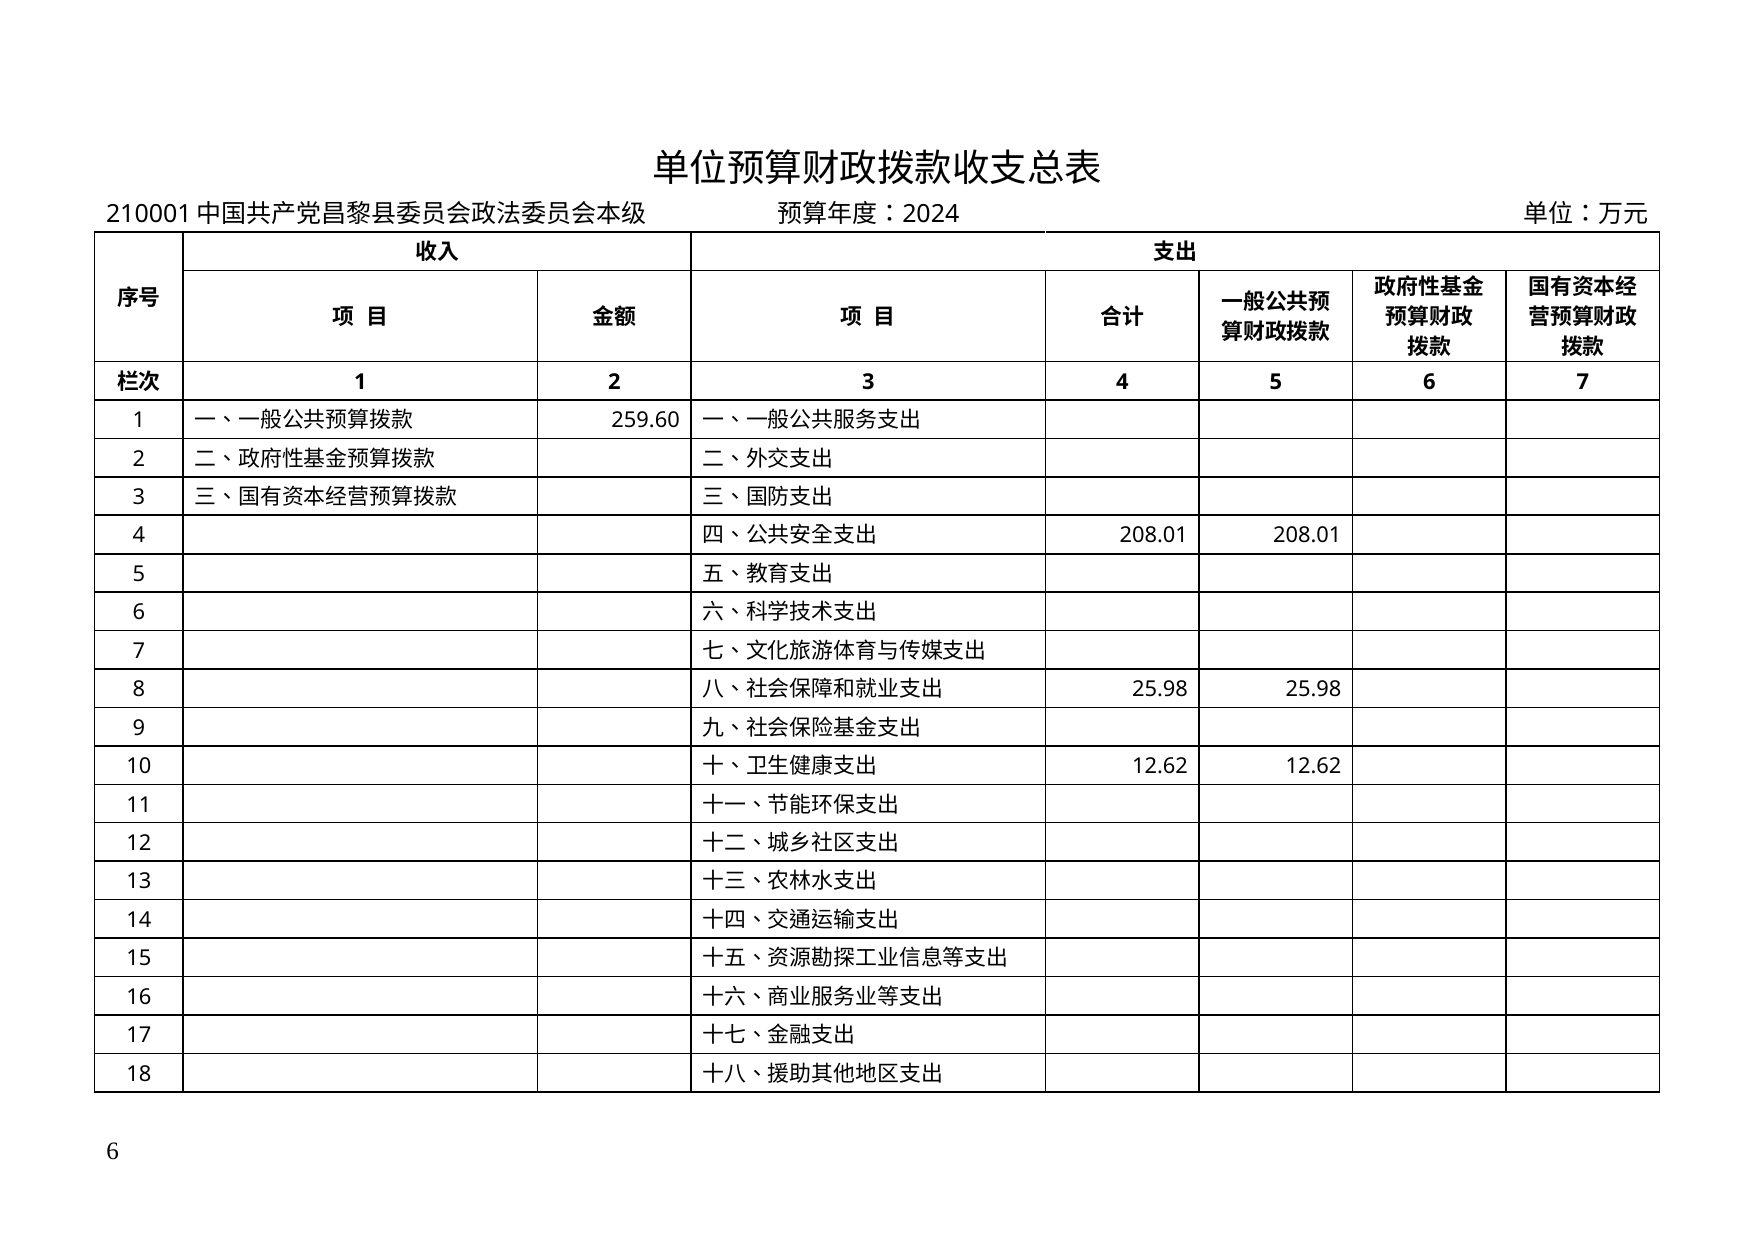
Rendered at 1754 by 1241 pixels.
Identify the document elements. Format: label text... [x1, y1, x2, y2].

table_cell [1200, 900, 1352, 937]
table_cell 3 [692, 362, 1045, 399]
table_cell 1 [184, 362, 537, 399]
table_cell 十八、援助其他地区支出 [692, 1054, 1045, 1091]
table_cell [1507, 862, 1659, 899]
table_cell 8 [95, 670, 182, 707]
table_cell 二、外交支出 [692, 439, 1045, 476]
table_cell 金额 [538, 271, 690, 361]
table_cell 5 [95, 555, 182, 591]
table_cell 收入 [184, 233, 690, 270]
table_cell [1046, 862, 1198, 899]
table_cell [1353, 555, 1505, 591]
table_cell 2 [538, 362, 690, 399]
table_cell [538, 785, 690, 822]
table_cell [184, 670, 537, 707]
table_cell [1353, 478, 1505, 514]
table_cell [1507, 1016, 1659, 1052]
table_cell [1353, 900, 1505, 937]
table_cell [184, 1016, 537, 1052]
table_cell [184, 977, 537, 1014]
table_cell 25.98 [1200, 670, 1352, 707]
table_cell [1200, 1054, 1352, 1091]
table_cell 三、国有资本经营预算拨款 [184, 478, 537, 514]
table_cell 9 [95, 708, 182, 745]
table_cell [1200, 1016, 1352, 1052]
table_cell 11 [95, 785, 182, 822]
table_cell [1353, 670, 1505, 707]
table_cell [1200, 939, 1352, 976]
table_cell 十一、节能环保支出 [692, 785, 1045, 822]
table_cell [1507, 670, 1659, 707]
table_cell 六、科学技术支出 [692, 593, 1045, 630]
table_cell 208.01 [1046, 516, 1198, 553]
table_cell 十二、城乡社区支出 [692, 823, 1045, 860]
table_cell [1507, 555, 1659, 591]
table_cell [1046, 823, 1198, 860]
table_cell 5 [1200, 362, 1352, 399]
table_cell [1046, 593, 1198, 630]
table_cell 一般公共预算财政拨款 [1200, 271, 1352, 361]
table_cell [1046, 555, 1198, 591]
table_cell 序号 [95, 233, 182, 361]
table_cell 12.62 [1200, 747, 1352, 783]
table_cell [1200, 862, 1352, 899]
table_cell 五、教育支出 [692, 555, 1045, 591]
table_cell [1507, 401, 1659, 437]
table_cell 3 [95, 478, 182, 514]
table_cell [1200, 555, 1352, 591]
table_cell 12 [95, 823, 182, 860]
table_cell [1046, 900, 1198, 937]
table_cell 259.60 [538, 401, 690, 437]
table_cell [184, 900, 537, 937]
table_cell [1046, 785, 1198, 822]
table_cell [184, 555, 537, 591]
table_cell 十四、交通运输支出 [692, 900, 1045, 937]
table_cell [1353, 631, 1505, 668]
table_cell [1200, 823, 1352, 860]
table_cell [1507, 939, 1659, 976]
table_cell 项 目 [184, 271, 537, 361]
table_cell [1046, 401, 1198, 437]
table_cell [538, 439, 690, 476]
table_cell 17 [95, 1016, 182, 1052]
table_cell 九、社会保险基金支出 [692, 708, 1045, 745]
table_cell 16 [95, 977, 182, 1014]
table_cell 208.01 [1200, 516, 1352, 553]
table_cell [1353, 939, 1505, 976]
table_cell [1200, 631, 1352, 668]
table_cell [538, 747, 690, 783]
table_cell [1353, 862, 1505, 899]
table_cell [1353, 1016, 1505, 1052]
table_cell 十三、农林水支出 [692, 862, 1045, 899]
table_cell 一、一般公共预算拨款 [184, 401, 537, 437]
table_cell 2 [95, 439, 182, 476]
table_cell 15 [95, 939, 182, 976]
table_header 预算年度：2024 [692, 195, 1045, 231]
table_cell [1353, 401, 1505, 437]
table_cell [1200, 593, 1352, 630]
table_cell 6 [1353, 362, 1505, 399]
table_cell [538, 708, 690, 745]
table_cell [1353, 516, 1505, 553]
table_cell 6 [95, 593, 182, 630]
table_cell 七、文化旅游体育与传媒支出 [692, 631, 1045, 668]
table_cell 14 [95, 900, 182, 937]
table_cell 7 [1507, 362, 1659, 399]
table_cell [538, 939, 690, 976]
table_cell [1046, 939, 1198, 976]
table_cell 25.98 [1046, 670, 1198, 707]
table_cell [1507, 823, 1659, 860]
table_cell 支出 [692, 233, 1659, 270]
table_cell 三、国防支出 [692, 478, 1045, 514]
table_cell [1046, 977, 1198, 1014]
table_cell [1200, 785, 1352, 822]
table_cell 合计 [1046, 271, 1198, 361]
table_cell [538, 478, 690, 514]
table_cell [1507, 1054, 1659, 1091]
table_cell [1353, 1054, 1505, 1091]
table_cell 十、卫生健康支出 [692, 747, 1045, 783]
table_cell 栏次 [95, 362, 182, 399]
table_cell 二、政府性基金预算拨款 [184, 439, 537, 476]
table_cell [1507, 747, 1659, 783]
table_cell [184, 862, 537, 899]
table_cell 十七、金融支出 [692, 1016, 1045, 1052]
table_cell [1046, 631, 1198, 668]
table_cell [1046, 478, 1198, 514]
table_cell [538, 823, 690, 860]
table_cell [184, 1054, 537, 1091]
table_cell [1507, 977, 1659, 1014]
table_cell [1353, 439, 1505, 476]
table_cell 18 [95, 1054, 182, 1091]
table_cell [1200, 708, 1352, 745]
table_cell 一、一般公共服务支出 [692, 401, 1045, 437]
table_cell 十六、商业服务业等支出 [692, 977, 1045, 1014]
table_cell [538, 555, 690, 591]
table_cell [538, 593, 690, 630]
table_cell 12.62 [1046, 747, 1198, 783]
table_cell [1507, 708, 1659, 745]
table_cell [1353, 977, 1505, 1014]
table_cell [184, 939, 537, 976]
table_cell [1353, 785, 1505, 822]
table_cell 10 [95, 747, 182, 783]
table_cell 政府性基金预算财政 拨款 [1353, 271, 1505, 361]
table_cell 四、公共安全支出 [692, 516, 1045, 553]
table_cell [538, 631, 690, 668]
table_cell [1507, 439, 1659, 476]
table_cell [1507, 631, 1659, 668]
table_cell 项 目 [692, 271, 1045, 361]
table_cell [1046, 1016, 1198, 1052]
table_cell 7 [95, 631, 182, 668]
table_cell [1353, 747, 1505, 783]
table_cell [1200, 478, 1352, 514]
table_cell [1353, 593, 1505, 630]
table_cell 八、社会保障和就业支出 [692, 670, 1045, 707]
table_cell [184, 823, 537, 860]
table_cell [1507, 900, 1659, 937]
table_cell [1200, 401, 1352, 437]
table_cell [1353, 708, 1505, 745]
table_cell [1046, 708, 1198, 745]
table_cell [184, 708, 537, 745]
table_header 单位：万元 [1046, 195, 1659, 231]
table_cell 4 [1046, 362, 1198, 399]
table_cell [184, 593, 537, 630]
table_cell [1046, 1054, 1198, 1091]
table_cell 国有资本经营预算财政拨款 [1507, 271, 1659, 361]
table_cell [184, 785, 537, 822]
table_cell [1507, 785, 1659, 822]
table_cell [538, 516, 690, 553]
table_cell [538, 900, 690, 937]
table_cell 4 [95, 516, 182, 553]
table_cell [184, 631, 537, 668]
table_cell [538, 977, 690, 1014]
table_cell [538, 1054, 690, 1091]
table_cell [1507, 516, 1659, 553]
table_cell [184, 747, 537, 783]
table_cell [538, 862, 690, 899]
table_cell [538, 670, 690, 707]
table_cell 十五、资源勘探工业信息等支出 [692, 939, 1045, 976]
table_cell [1046, 439, 1198, 476]
text 单位预算财政拨款收支总表 [106, 142, 1648, 193]
table_cell 1 [95, 401, 182, 437]
table_cell [1507, 593, 1659, 630]
table_cell [538, 1016, 690, 1052]
table_cell [1200, 439, 1352, 476]
table_cell [184, 516, 537, 553]
table_cell 13 [95, 862, 182, 899]
table_cell [1507, 478, 1659, 514]
table_cell [1200, 977, 1352, 1014]
table_header 210001中国共产党昌黎县委员会政法委员会本级 [95, 195, 690, 231]
table_cell [1353, 823, 1505, 860]
